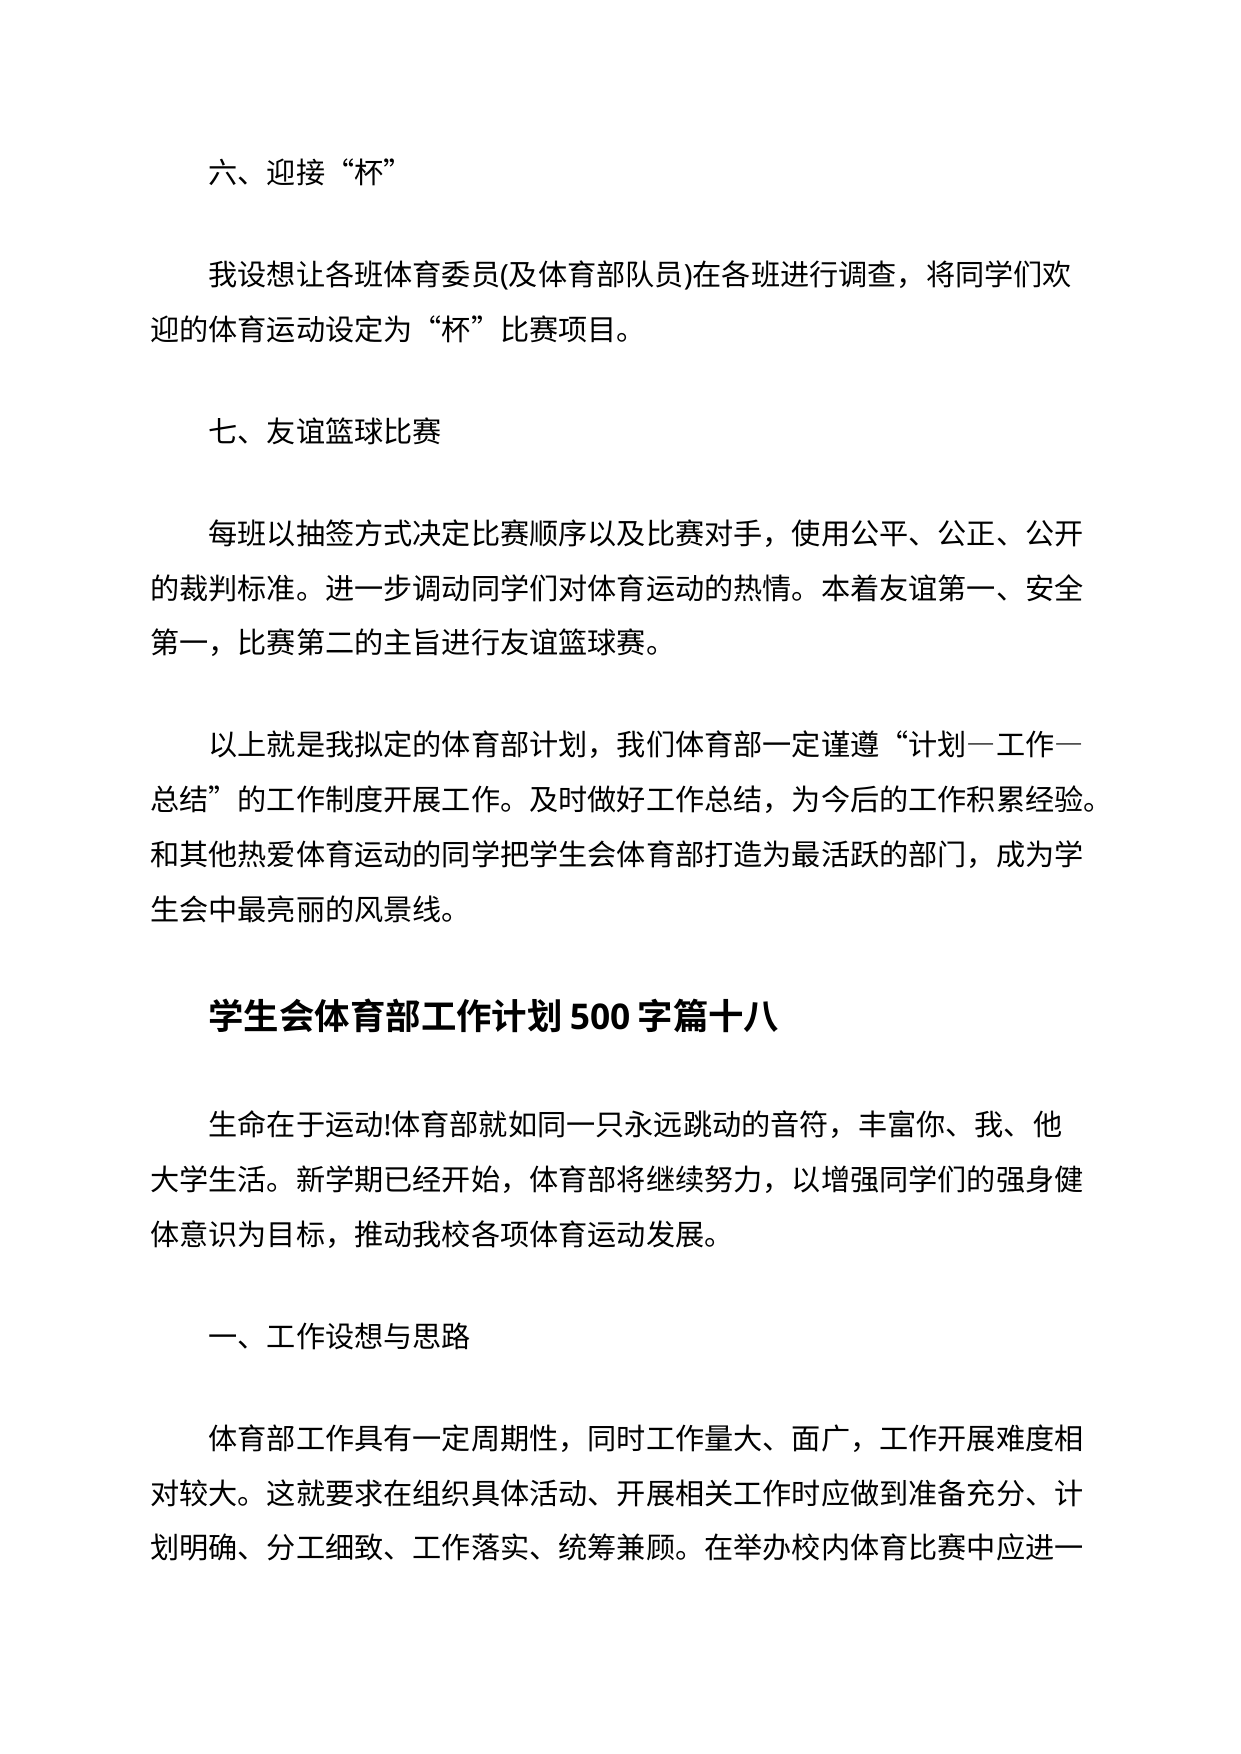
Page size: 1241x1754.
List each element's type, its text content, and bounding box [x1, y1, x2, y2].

text 每班以抽签方式决定比赛顺序以及比赛对手，使用公平、公正、公开的裁判标准。进一步调动同学们对体育运动的热情。本着友谊第一、安全第一，比赛第二的主旨进行友谊篮球赛。 [150, 510, 1090, 662]
text 学生会体育部工作计划500字篇十八 [150, 988, 1090, 1040]
text 一、工作设想与思路 [150, 1313, 1090, 1356]
text 七、友谊篮球比赛 [150, 408, 1090, 451]
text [150, 1415, 1090, 1567]
text 我设想让各班体育委员(及体育部队员)在各班进行调查，将同学们欢迎的体育运动设定为“杯”比赛项目。 [150, 252, 1090, 349]
text 生命在于运动!体育部就如同一只永远跳动的音符，丰富你、我、他大学生活。新学期已经开始，体育部将继续努力，以增强同学们的强身健体意识为目标，推动我校各项体育运动发展。 [150, 1102, 1090, 1254]
text 以上就是我拟定的体育部计划，我们体育部一定谨遵“计划—工作—总结”的工作制度开展工作。及时做好工作总结，为今后的工作积累经验。和其他热爱体育运动的同学把学生会体育部打造为最活跃的部门，成为学生会中最亮丽的风景线。 [150, 722, 1090, 929]
text 六、迎接“杯” [150, 150, 1090, 192]
